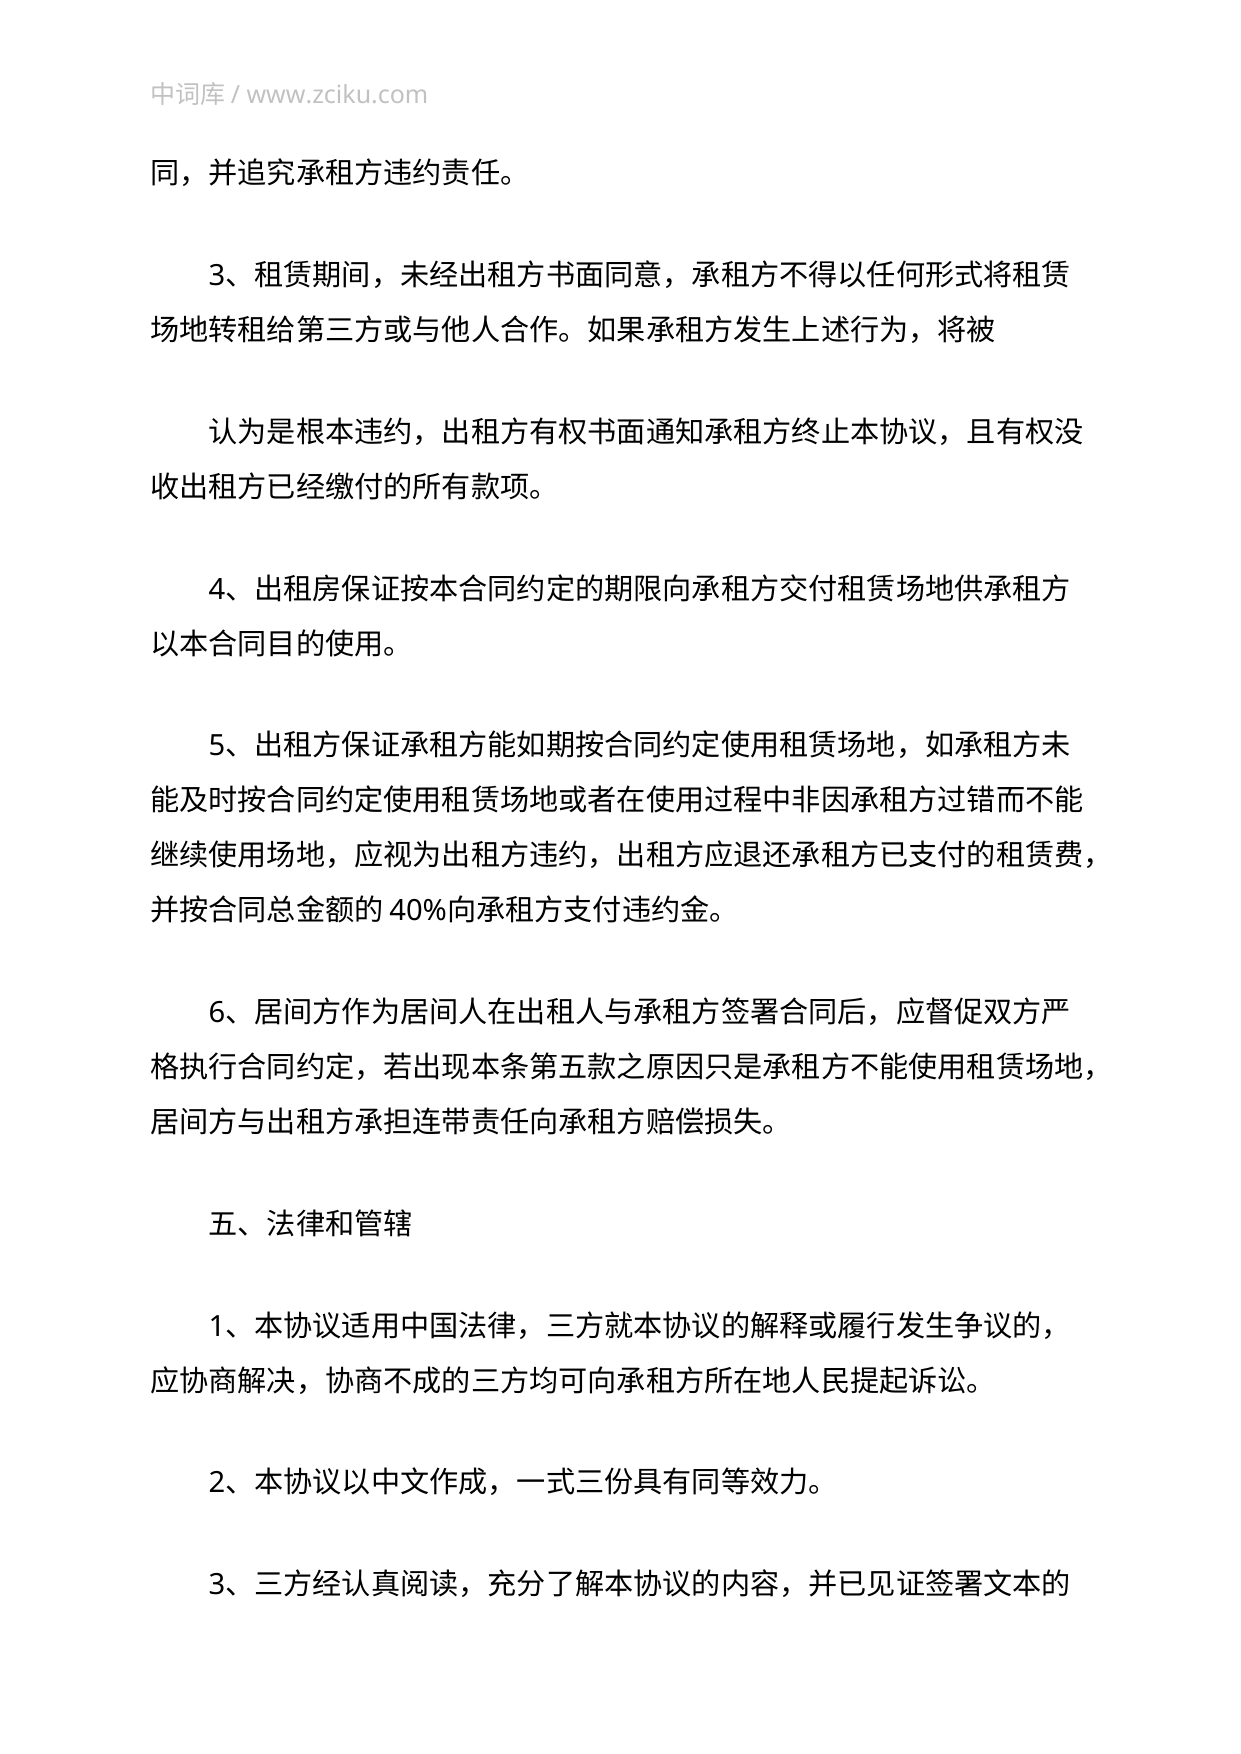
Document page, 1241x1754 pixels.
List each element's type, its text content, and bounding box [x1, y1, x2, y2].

text 4、出租房保证按本合同约定的期限向承租方交付租赁场地供承租方以本合同目的使用。 [150, 565, 1090, 662]
text 3、租赁期间，未经出租方书面同意，承租方不得以任何形式将租赁场地转租给第三方或与他人合作。如果承租方发生上述行为，将被 [150, 252, 1090, 349]
text 认为是根本违约，出租方有权书面通知承租方终止本协议，且有权没收出租方已经缴付的所有款项。 [150, 408, 1090, 506]
text 5、出租方保证承租方能如期按合同约定使用租赁场地，如承租方未能及时按合同约定使用租赁场地或者在使用过程中非因承租方过错而不能继续使用场地，应视为出租方违约，出租方应退还承租方已支付的租赁费，并按合同总金额的40%向承租方支付违约金。 [150, 722, 1090, 929]
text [150, 1561, 1090, 1603]
text 五、法律和管辖 [150, 1200, 1090, 1243]
text 2、本协议以中文作成，一式三份具有同等效力。 [150, 1459, 1090, 1501]
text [150, 150, 1090, 192]
text 6、居间方作为居间人在出租人与承租方签署合同后，应督促双方严格执行合同约定，若出现本条第五款之原因只是承租方不能使用租赁场地，居间方与出租方承担连带责任向承租方赔偿损失。 [150, 989, 1090, 1141]
text 1、本协议适用中国法律，三方就本协议的解释或履行发生争议的，应协商解决，协商不成的三方均可向承租方所在地人民提起诉讼。 [150, 1302, 1090, 1399]
